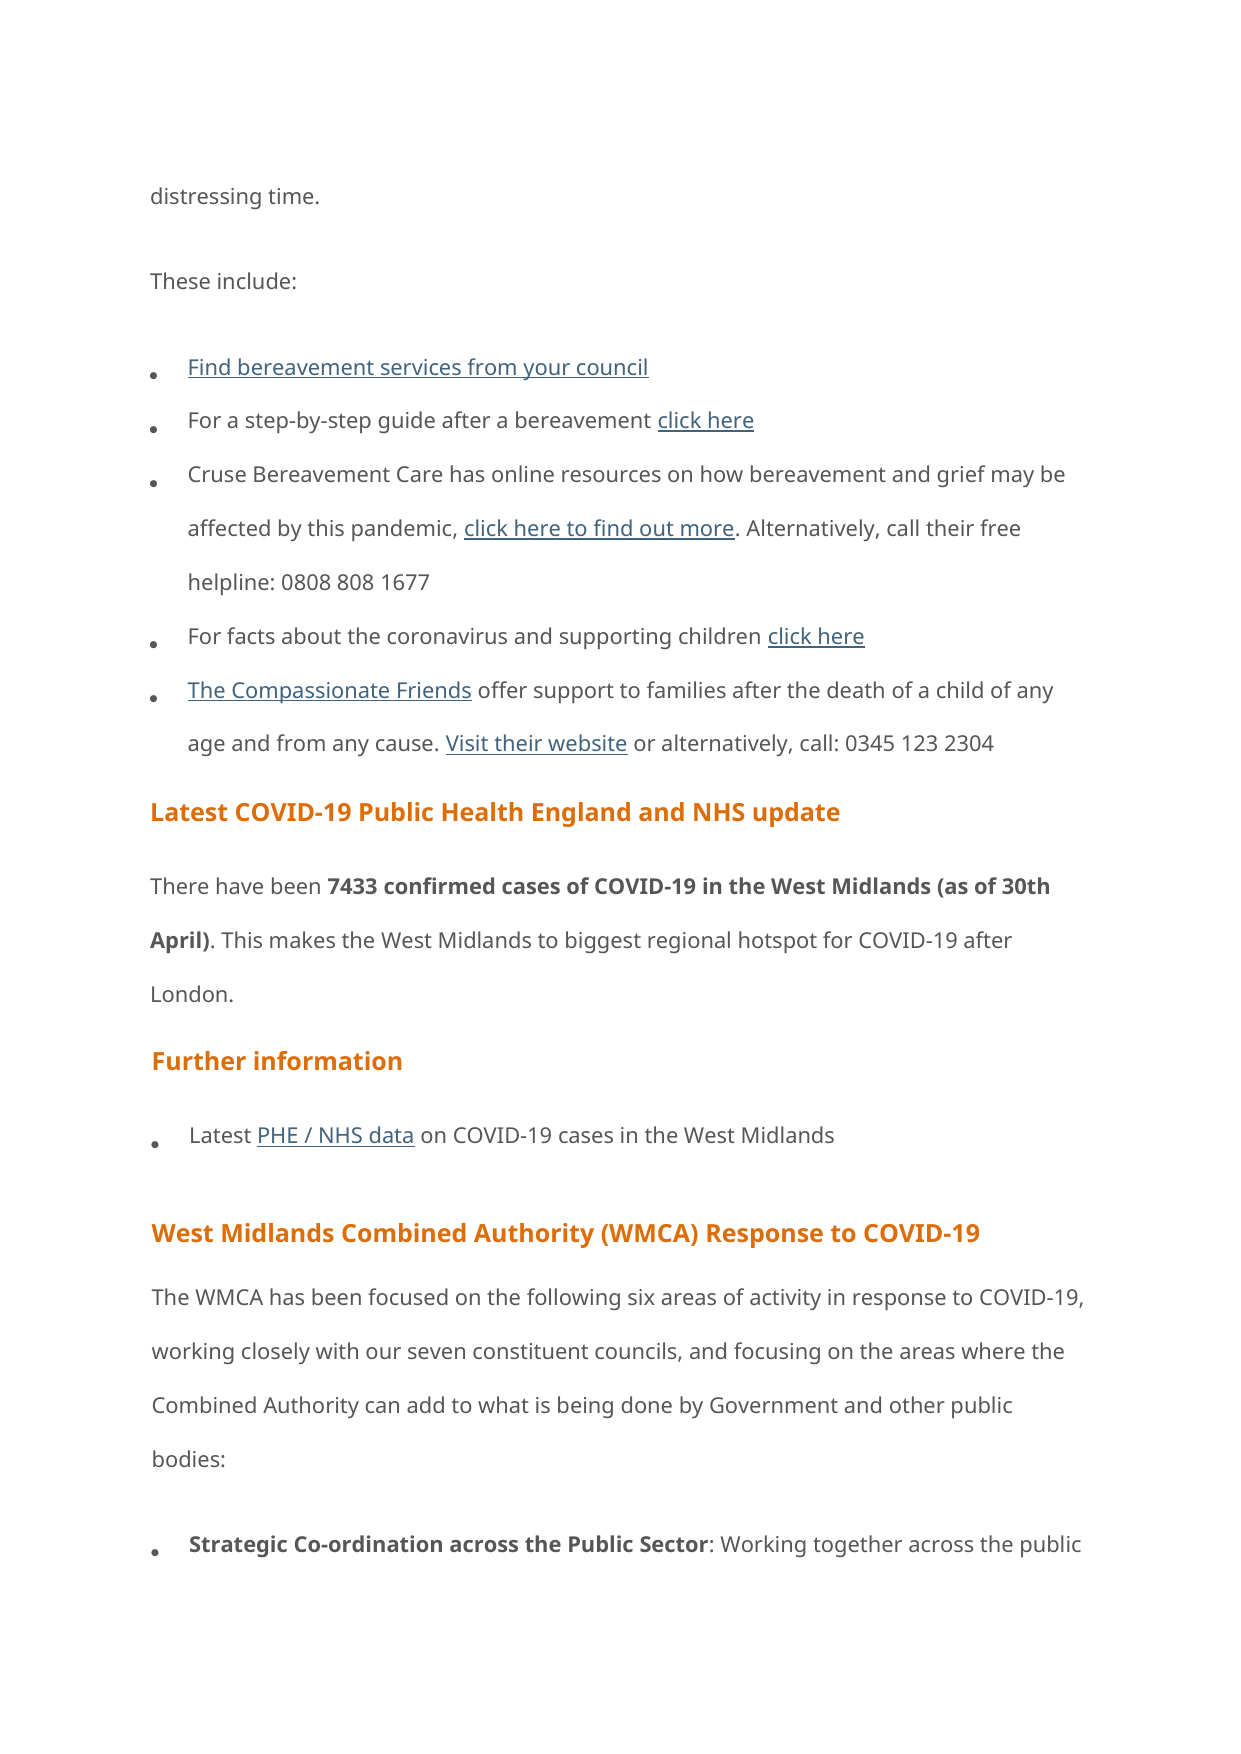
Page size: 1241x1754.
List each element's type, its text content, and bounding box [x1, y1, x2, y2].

table_header Further information Latest PHE / NHS data on COVID-19 cases in the West Midlands [151, 1064, 1089, 1226]
table_cell Latest COVID-19 Public Health England and NHS update There have been 7433 confirmed cases of COVID-19 in the West Midlands (as of 30th April). This makes the West Midlands to biggest regional hotspot for COVID-19 after London. [150, 815, 1090, 1064]
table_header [150, 150, 1086, 815]
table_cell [151, 1226, 1089, 1583]
